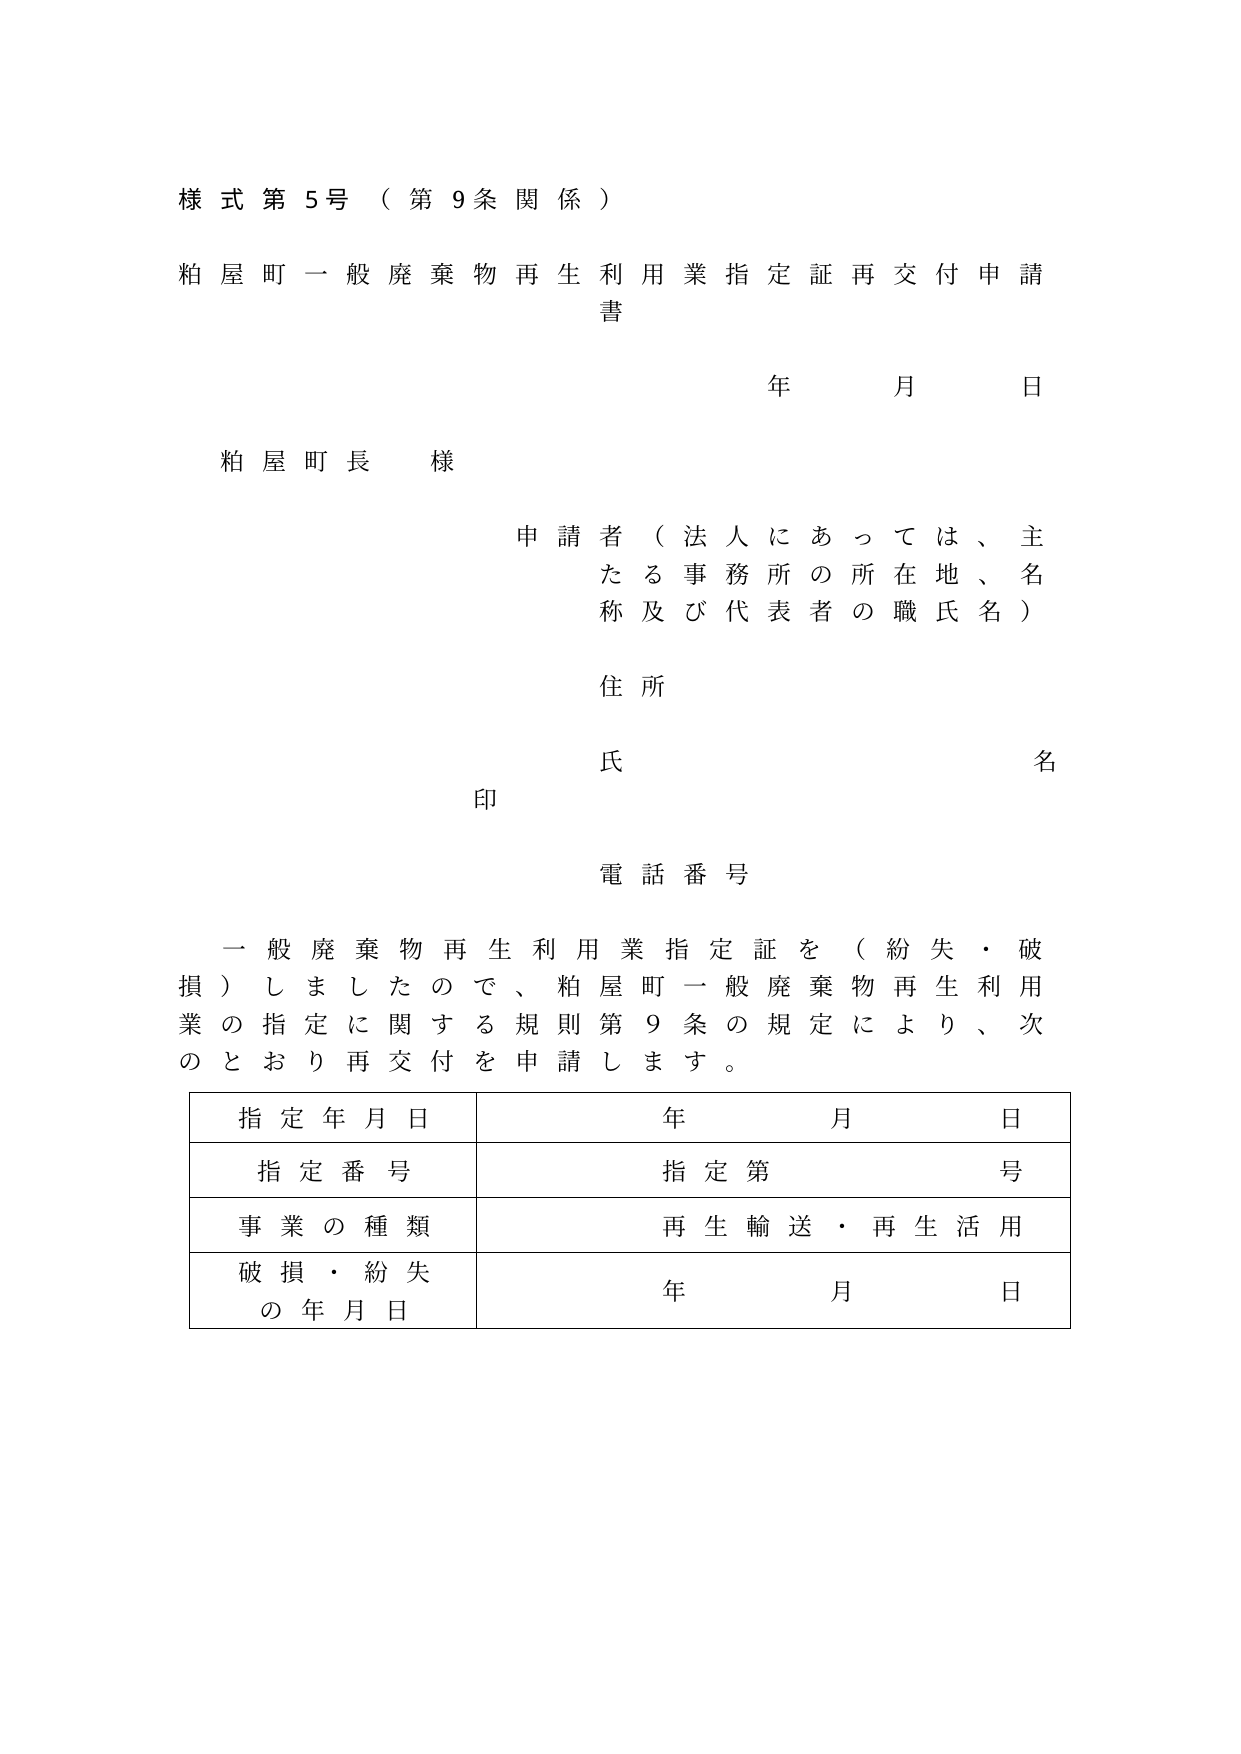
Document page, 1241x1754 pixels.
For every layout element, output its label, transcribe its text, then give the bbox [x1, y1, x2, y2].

table_cell 年 月 日 [477, 1253, 1070, 1328]
text 氏名 印 [457, 742, 1076, 817]
table_cell 事業の種類 [190, 1198, 476, 1252]
text 住所 [457, 667, 1062, 704]
table_cell 破損・紛失の年月日 [190, 1253, 476, 1328]
text 申請者（法人にあっては、主たる事務所の所在地、名称及び代表者の職氏名） [503, 517, 1062, 629]
text 様式第5号（第9条関係） [178, 179, 1062, 217]
table_header 年 月 日 [477, 1093, 1070, 1142]
text 粕屋町長 様 [178, 442, 1062, 479]
table_cell 指定第 号 [477, 1143, 1070, 1197]
text 一般廃棄物再生利用業指定証を（紛失・破損）しましたので、粕屋町一般廃棄物再生利用業の指定に関する規則第９条の規定により、次のとおり再交付を申請します。 [178, 929, 1062, 1079]
table_header 指定年月日 [190, 1093, 476, 1142]
table_cell 指定番号 [190, 1143, 476, 1197]
text 電話番号 [178, 854, 1038, 892]
text 年 月 日 [178, 367, 1062, 404]
table_cell 再生輸送・再生活用 [477, 1198, 1070, 1252]
text 粕屋町一般廃棄物再生利用業指定証再交付申請書 [178, 254, 1062, 329]
